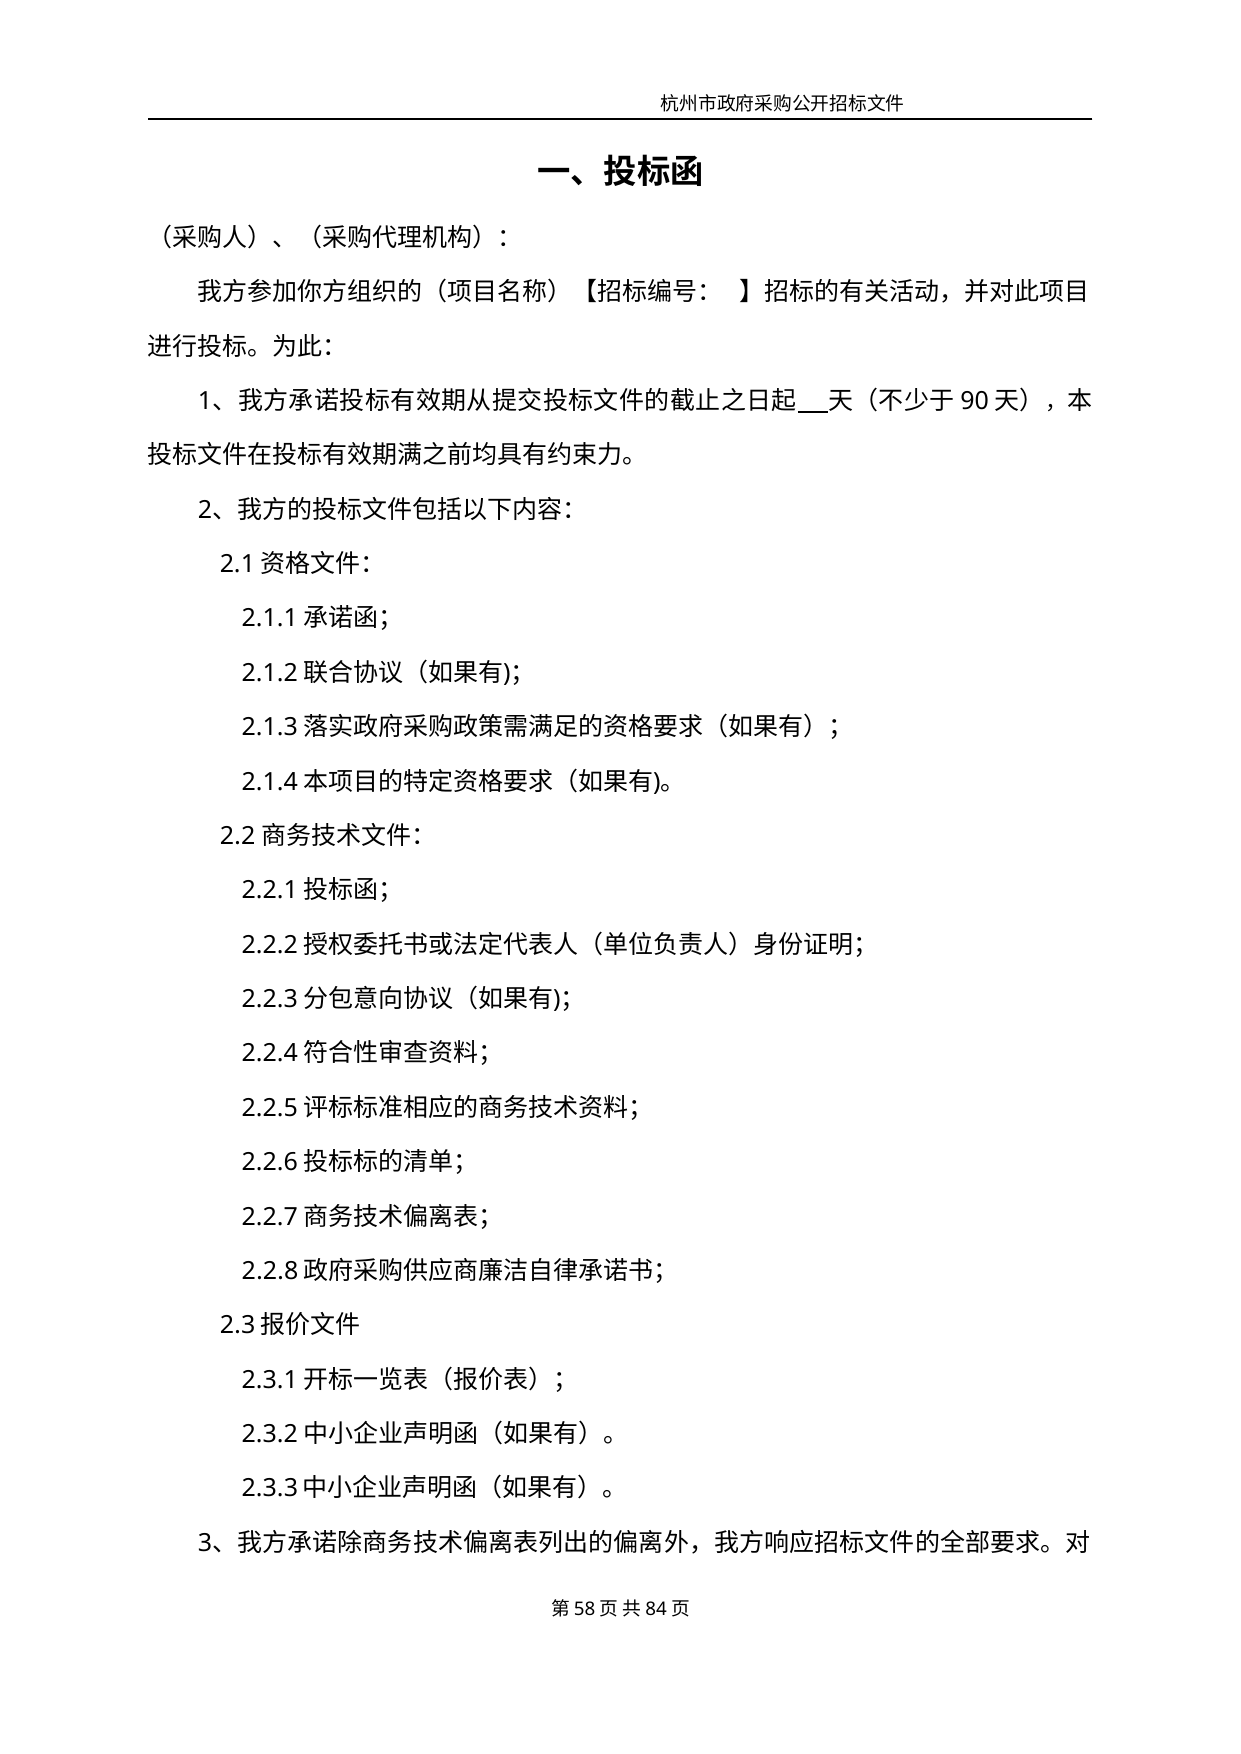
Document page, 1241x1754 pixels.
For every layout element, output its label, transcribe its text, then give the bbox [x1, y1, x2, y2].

text 2.3.1开标一览表（报价表）； [191, 1359, 1092, 1395]
text 2.1.1承诺函； [191, 598, 1092, 634]
text 2.2.7商务技术偏离表； [191, 1196, 1092, 1232]
text 2.2.1投标函； [191, 870, 1092, 906]
text 2.2.8政府采购供应商廉洁自律承诺书； [191, 1250, 1092, 1287]
text 2.1.3落实政府采购政策需满足的资格要求（如果有）； [191, 707, 1092, 743]
text 2.3.3中小企业声明函（如果有）。 [191, 1468, 1092, 1504]
text 2.1.2联合协议（如果有)； [191, 652, 1092, 688]
text 2.2.6投标标的清单； [191, 1142, 1092, 1178]
text 2.2.2授权委托书或法定代表人（单位负责人）身份证明； [191, 924, 1092, 960]
text 2.2.5评标标准相应的商务技术资料； [191, 1087, 1092, 1123]
text 2.2.3分包意向协议（如果有)； [191, 978, 1092, 1015]
text 2.2 商务技术文件： [169, 815, 1092, 852]
text 1、我方承诺投标有效期从提交投标文件的截止之日起 天（不少于90天），本投标文件在投标有效期满之前均具有约束力。 [148, 380, 1092, 471]
text （采购人）、（采购代理机构）： [148, 217, 1092, 253]
text 2.3.2中小企业声明函（如果有）。 [191, 1413, 1092, 1450]
text 2.2.4符合性审查资料； [191, 1033, 1092, 1069]
text 我方参加你方组织的（项目名称）【招标编号： 】招标的有关活动，并对此项目进行投标。为此： [148, 272, 1092, 362]
text 2.1.4本项目的特定资格要求（如果有)。 [191, 761, 1092, 797]
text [148, 1522, 1092, 1558]
text 2.3报价文件 [169, 1305, 1092, 1341]
text 一、投标函 [148, 145, 1092, 193]
text 2、我方的投标文件包括以下内容： [148, 489, 1092, 525]
text 2.1资格文件： [169, 543, 1092, 580]
